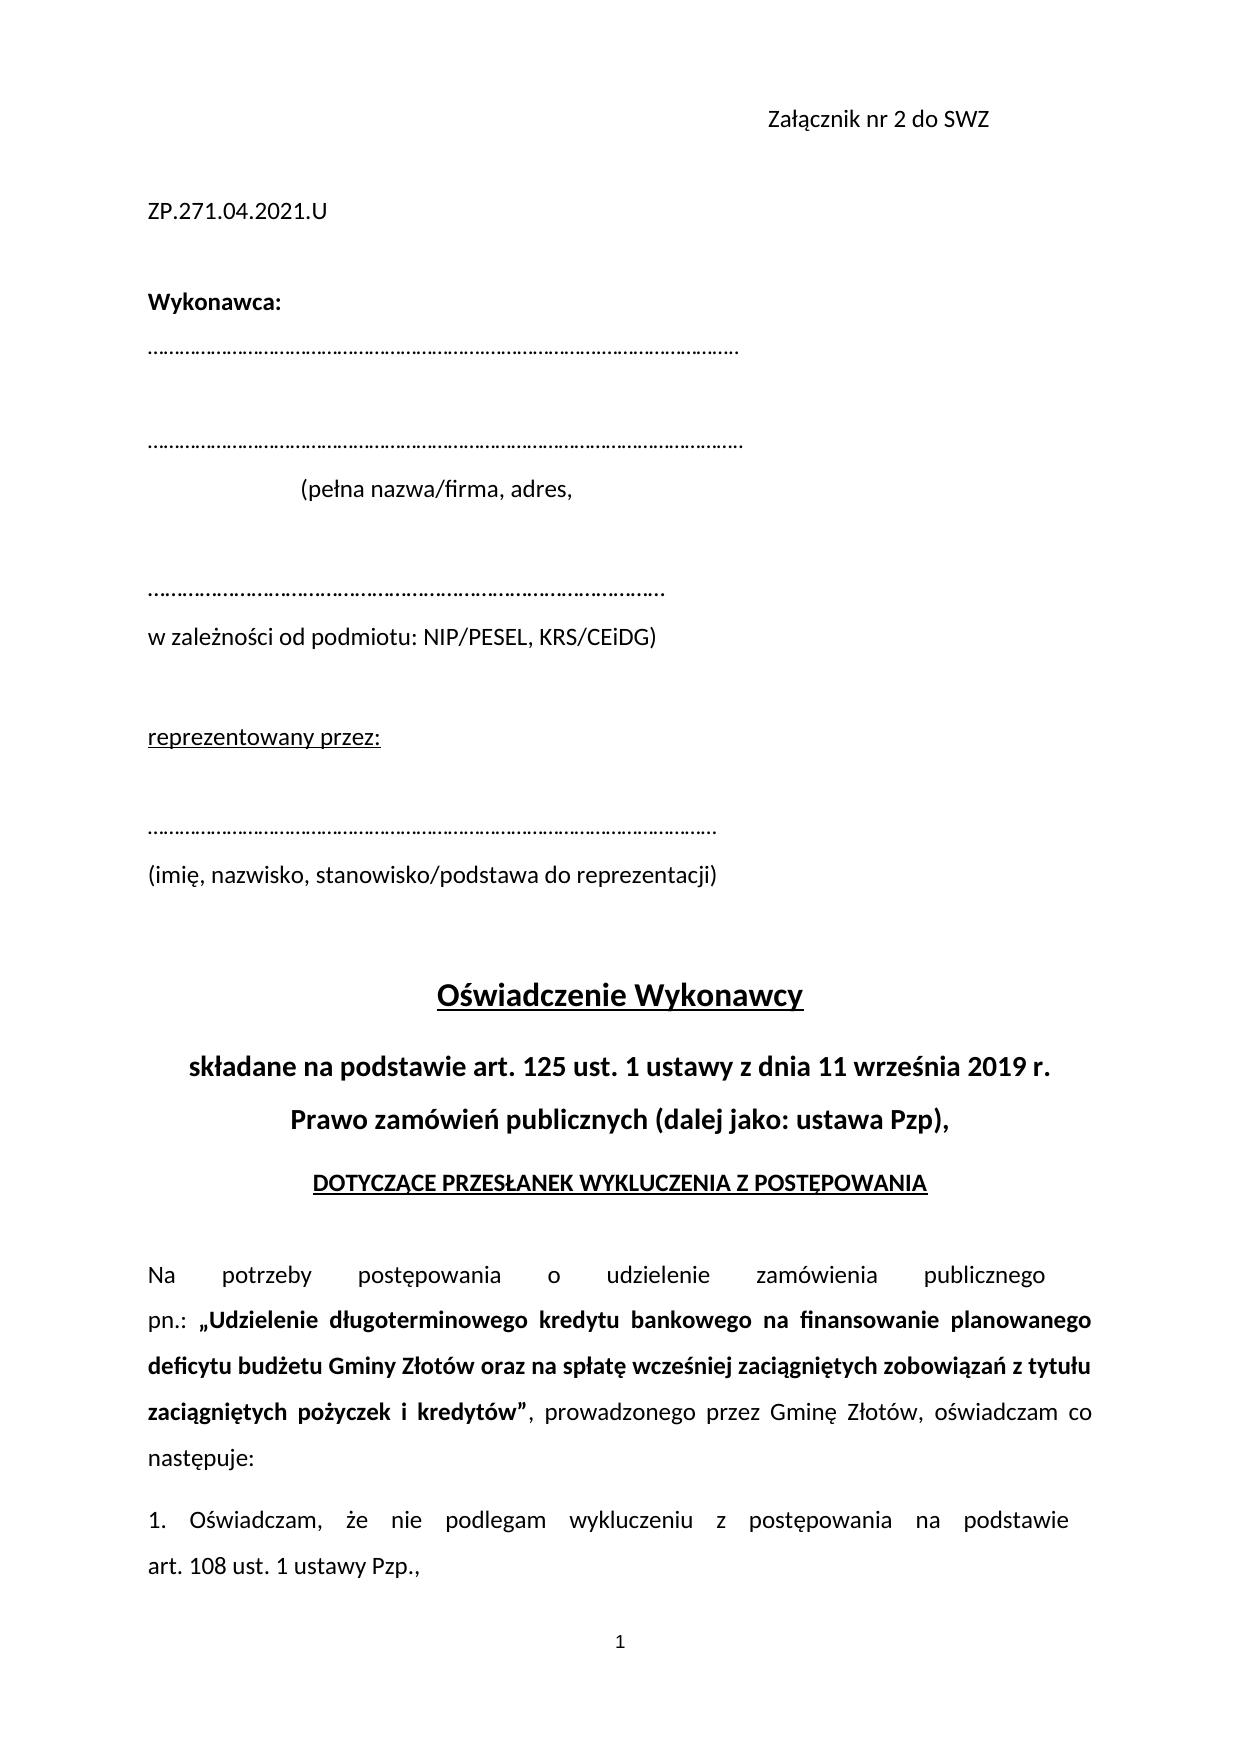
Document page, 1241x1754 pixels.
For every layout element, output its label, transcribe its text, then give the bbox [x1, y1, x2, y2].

text ZP.271.04.2021.U [148, 195, 1093, 225]
text reprezentowany przez: [148, 721, 1093, 751]
text Prawo zamówień publicznych (dalej jako: ustawa Pzp), [148, 1101, 1093, 1137]
text DOTYCZĄCE PRZESŁANEK WYKLUCZENIA Z POSTĘPOWANIA [148, 1167, 1093, 1198]
text 1. Oświadczam, że nie podlegam wykluczeniu z postępowania na podstawie art. 108 ust. 1 ustawy Pzp., [148, 1504, 1093, 1580]
text ……………………………………………………………………………… [148, 572, 1093, 602]
text Załącznik nr 2 do SWZ [694, 103, 1093, 134]
text (pełna nazwa/firma, adres, [148, 473, 1093, 503]
text ……………………………………………………………………………………………… [148, 812, 1093, 840]
text składane na podstawie art. 125 ust. 1 ustawy z dnia 11 września 2019 r. [148, 1048, 1093, 1084]
text ………………………………………………………………………………………………….. [148, 426, 1093, 454]
text Na potrzeby postępowania o udzielenie zamówienia publicznego pn.: „Udzielenie długoterminowego kredytu bankowego na finansowanie planowanego deficytu budżetu Gminy Złotów oraz na spłatę wcześniej zaciągniętych zobowiązań z tytułu zaciągniętych pożyczek i kredytów”, prowadzonego przez Gminę Złotów, oświadczam co następuje: [148, 1259, 1093, 1472]
text Oświadczenie Wykonawcy [148, 974, 1093, 1015]
text (imię, nazwisko, stanowisko/podstawa do reprezentacji) [148, 859, 1093, 889]
text ……………………………………………………….………………….…………………….. [148, 332, 1093, 360]
text Wykonawca: [148, 286, 1093, 317]
text w zależności od podmiotu: NIP/PESEL, KRS/CEiDG) [148, 621, 1093, 652]
